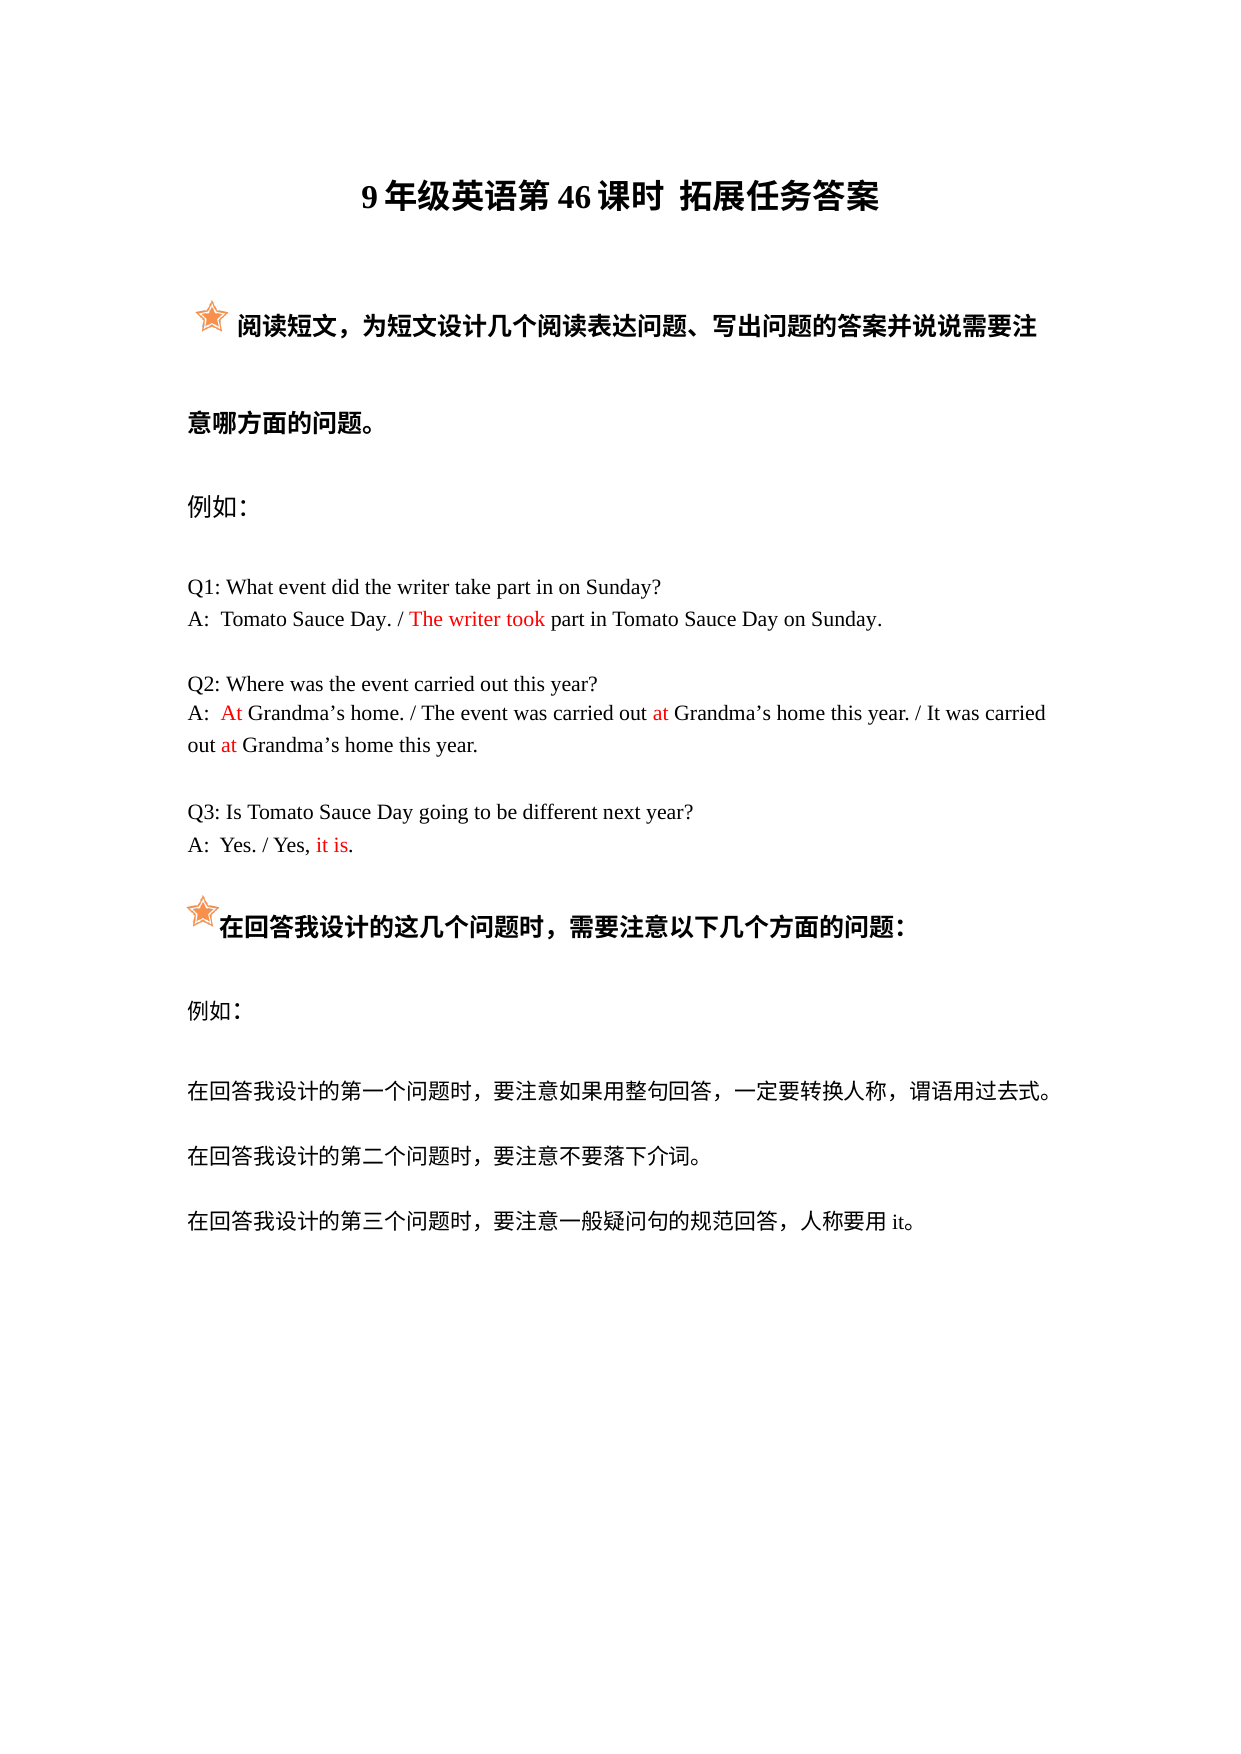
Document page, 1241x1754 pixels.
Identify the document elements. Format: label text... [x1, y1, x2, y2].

list 在回答我设计的第三个问题时，要注意一般疑问句的规范回答，人称要用it。 [187, 1204, 1053, 1236]
text Q1: What event did the writer take part in on Sunday? [187, 570, 1053, 603]
list A: Yes. / Yes, it is. [187, 828, 1053, 861]
text A: At Grandma’s home. / The event was carried out at Grandma’s home this year. / It was carried out at Grandma’s home this year. [187, 700, 1053, 757]
list Q3: Is Tomato Sauce Day going to be different next year? [187, 796, 1053, 828]
text 9年级英语第46课时 拓展任务答案 [187, 162, 1053, 227]
text 在回答我设计的这几个问题时，需要注意以下几个方面的问题： [187, 893, 1053, 958]
text 阅读短文，为短文设计几个阅读表达问题、写出问题的答案并说说需要注意哪方面的问题。 [187, 292, 1053, 454]
list 在回答我设计的第二个问题时，要注意不要落下介词。 [187, 1139, 1053, 1171]
list 在回答我设计的第一个问题时，要注意如果用整句回答，一定要转换人称，谓语用过去式。 [187, 1074, 1053, 1106]
text A: Tomato Sauce Day. / The writer took part in Tomato Sauce Day on Sunday. [187, 603, 1053, 635]
picture [193, 297, 230, 334]
picture [184, 892, 221, 929]
text Q2: Where was the event carried out this year? [187, 668, 1053, 700]
list 例如： [187, 976, 1053, 1041]
text 例如： [187, 473, 1053, 538]
